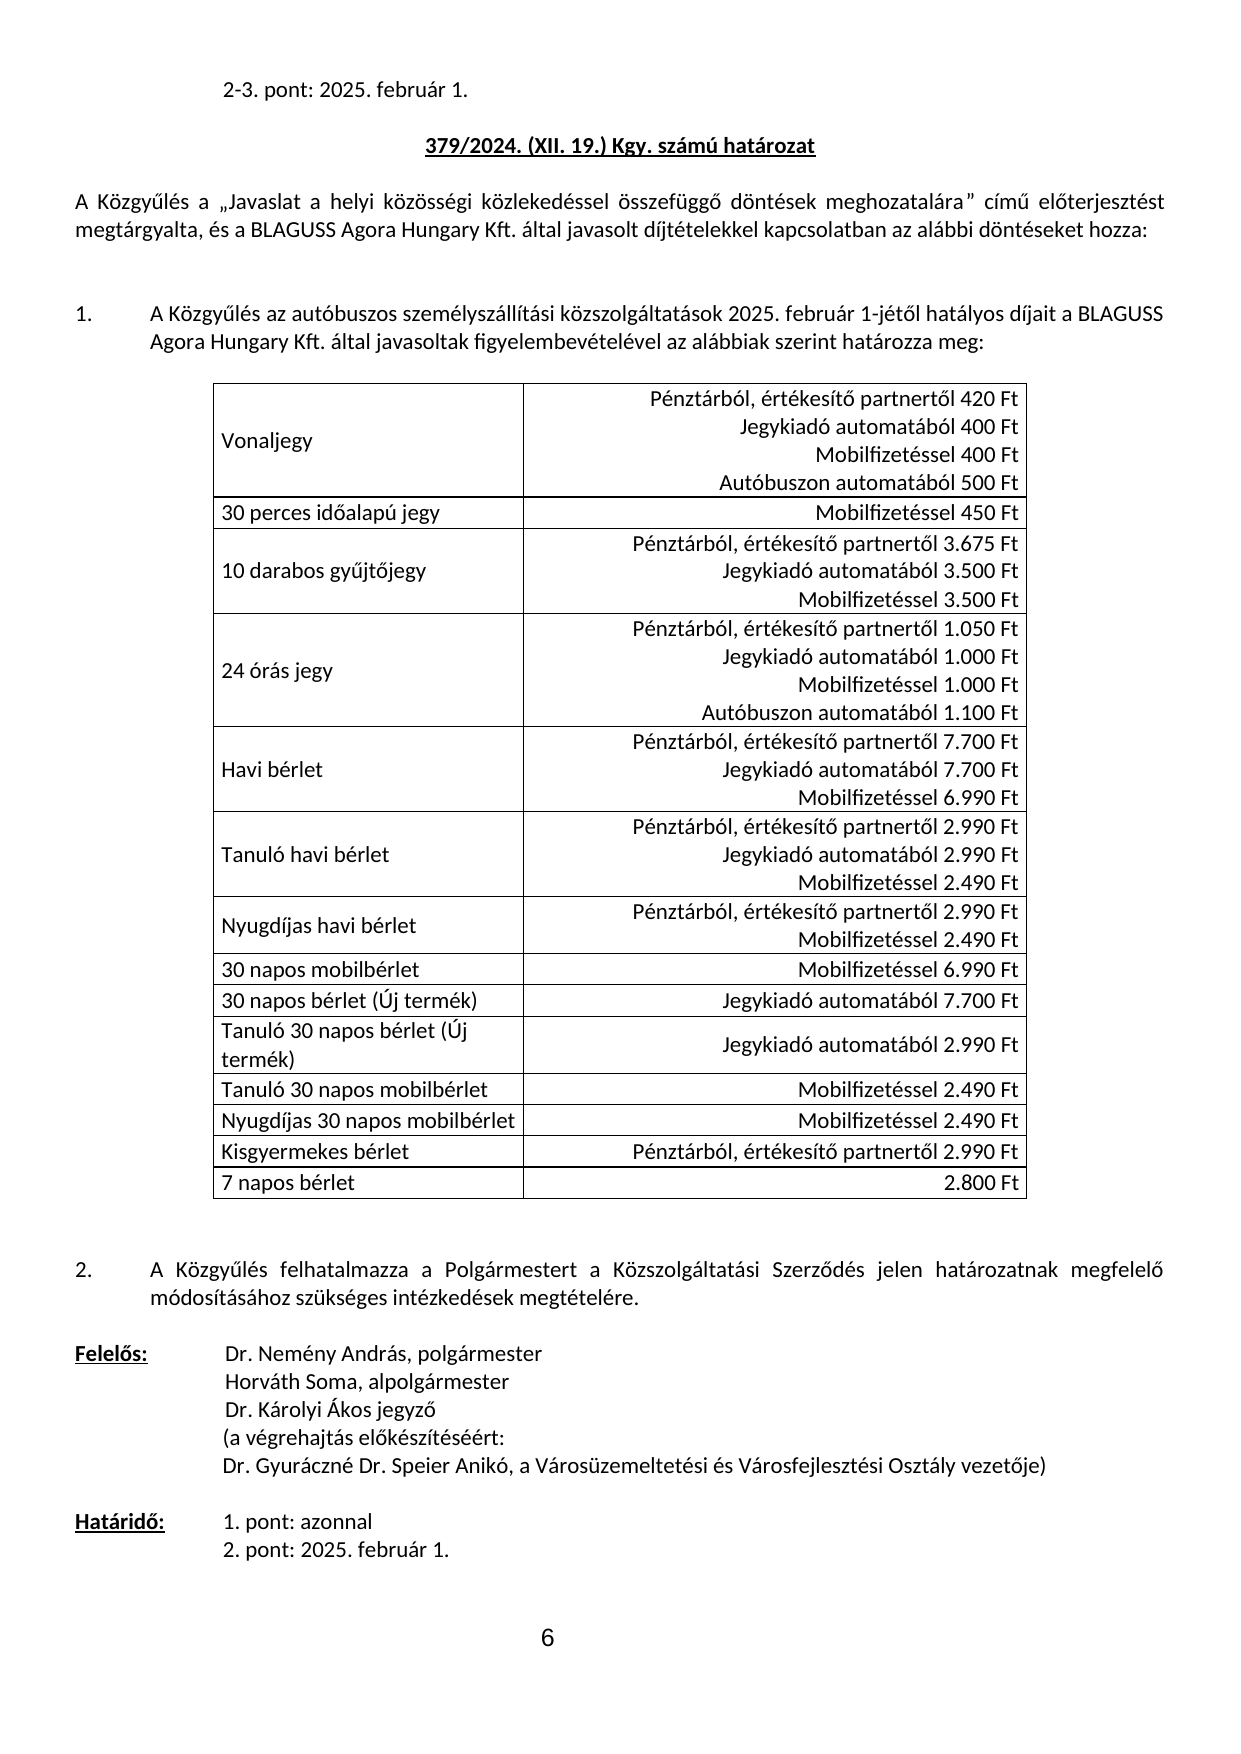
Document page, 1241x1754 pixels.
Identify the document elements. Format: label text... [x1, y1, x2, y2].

text 2-3. pont: 2025. február 1. [149, 75, 1165, 103]
text Dr. Gyuráczné Dr. Speier Anikó, a Városüzemeltetési és Városfejlesztési Osztály vezetője) [222, 1451, 1165, 1479]
table_cell Pénztárból, értékesítő partnertől 3.675 Ft Jegykiadó automatából 3.500 Ft Mobilfizetéssel 3.500 Ft [524, 529, 1026, 613]
table_cell Tanuló havi bérlet [214, 812, 523, 896]
table_cell 7 napos bérlet [214, 1168, 523, 1198]
table_header Pénztárból, értékesítő partnertől 420 Ft Jegykiadó automatából 400 Ft Mobilfizetéssel 400 Ft Autóbuszon automatából 500 Ft [524, 384, 1026, 496]
table_cell Jegykiadó automatából 7.700 Ft [524, 985, 1026, 1016]
table_cell 24 órás jegy [214, 614, 523, 726]
text Dr. Károlyi Ákos jegyző [75, 1395, 1165, 1423]
table_cell 30 perces időalapú jegy [214, 498, 523, 528]
table_cell 30 napos mobilbérlet [214, 954, 523, 984]
table_cell Tanuló 30 napos bérlet (Új termék) [214, 1017, 523, 1073]
table_header Vonaljegy [214, 384, 523, 496]
table_cell Tanuló 30 napos mobilbérlet [214, 1074, 523, 1104]
table_cell Jegykiadó automatából 2.990 Ft [524, 1017, 1026, 1073]
table_cell 10 darabos gyűjtőjegy [214, 529, 523, 613]
text (a végrehajtás előkészítéséért: [222, 1423, 1165, 1451]
list A Közgyűlés az autóbuszos személyszállítási közszolgáltatások 2025. február 1-jétől hatályos díjait a BLAGUSS Agora Hungary Kft. által javasoltak figyelembevételével az alábbiak szerint határozza meg: [75, 299, 1165, 355]
table_cell Mobilfizetéssel 450 Ft [524, 498, 1026, 528]
text 2. pont: 2025. február 1. [149, 1535, 1165, 1563]
table_cell Pénztárból, értékesítő partnertől 2.990 Ft [524, 1136, 1026, 1166]
table_cell Kisgyermekes bérlet [214, 1136, 523, 1166]
table_cell Pénztárból, értékesítő partnertől 2.990 Ft Jegykiadó automatából 2.990 Ft Mobilfizetéssel 2.490 Ft [524, 812, 1026, 896]
table_cell Havi bérlet [214, 727, 523, 811]
table_cell Nyugdíjas 30 napos mobilbérlet [214, 1105, 523, 1135]
text A Közgyűlés a „Javaslat a helyi közösségi közlekedéssel összefüggő döntések meghozatalára” című előterjesztést megtárgyalta, és a BLAGUSS Agora Hungary Kft. által javasolt díjtételekkel kapcsolatban az alábbi döntéseket hozza: [75, 187, 1165, 243]
table_cell Pénztárból, értékesítő partnertől 2.990 Ft Mobilfizetéssel 2.490 Ft [524, 897, 1026, 953]
text Határidő: 1. pont: azonnal [75, 1507, 1165, 1535]
table_cell Mobilfizetéssel 6.990 Ft [524, 954, 1026, 984]
table_cell Mobilfizetéssel 2.490 Ft [524, 1105, 1026, 1135]
text Felelős: Dr. Nemény András, polgármester [75, 1339, 1165, 1367]
text Horváth Soma, alpolgármester [75, 1367, 1165, 1395]
table_cell Mobilfizetéssel 2.490 Ft [524, 1074, 1026, 1104]
table_cell 2.800 Ft [524, 1168, 1026, 1198]
table_cell 30 napos bérlet (Új termék) [214, 985, 523, 1016]
table_cell Pénztárból, értékesítő partnertől 7.700 Ft Jegykiadó automatából 7.700 Ft Mobilfizetéssel 6.990 Ft [524, 727, 1026, 811]
text 379/2024. (XII. 19.) Kgy. számú határozat [75, 131, 1165, 159]
table_cell Nyugdíjas havi bérlet [214, 897, 523, 953]
list A Közgyűlés felhatalmazza a Polgármestert a Közszolgáltatási Szerződés jelen határozatnak megfelelő módosításához szükséges intézkedések megtételére. [75, 1255, 1165, 1311]
table_cell Pénztárból, értékesítő partnertől 1.050 Ft Jegykiadó automatából 1.000 Ft Mobilfizetéssel 1.000 Ft Autóbuszon automatából 1.100 Ft [524, 614, 1026, 726]
